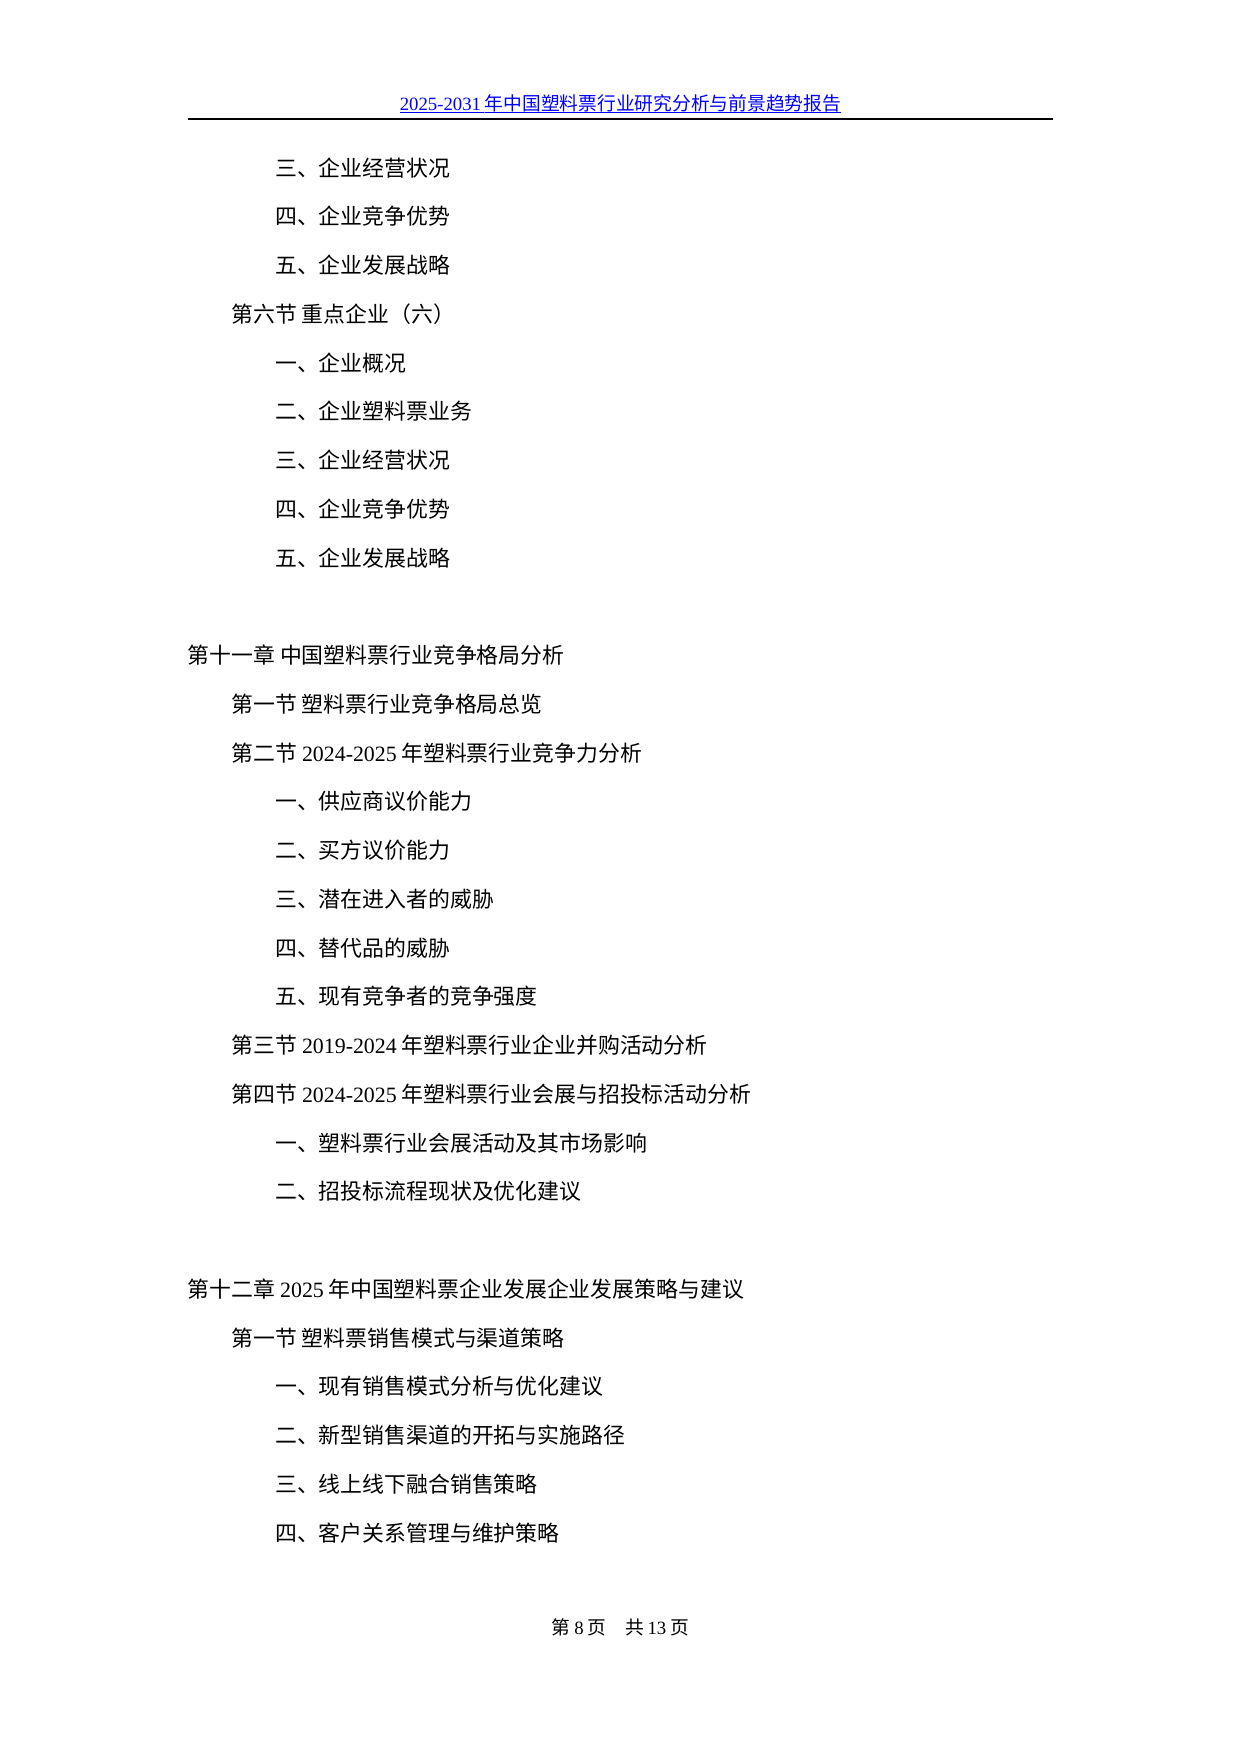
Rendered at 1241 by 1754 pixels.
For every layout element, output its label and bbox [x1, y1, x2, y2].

text [187, 150, 1053, 1548]
